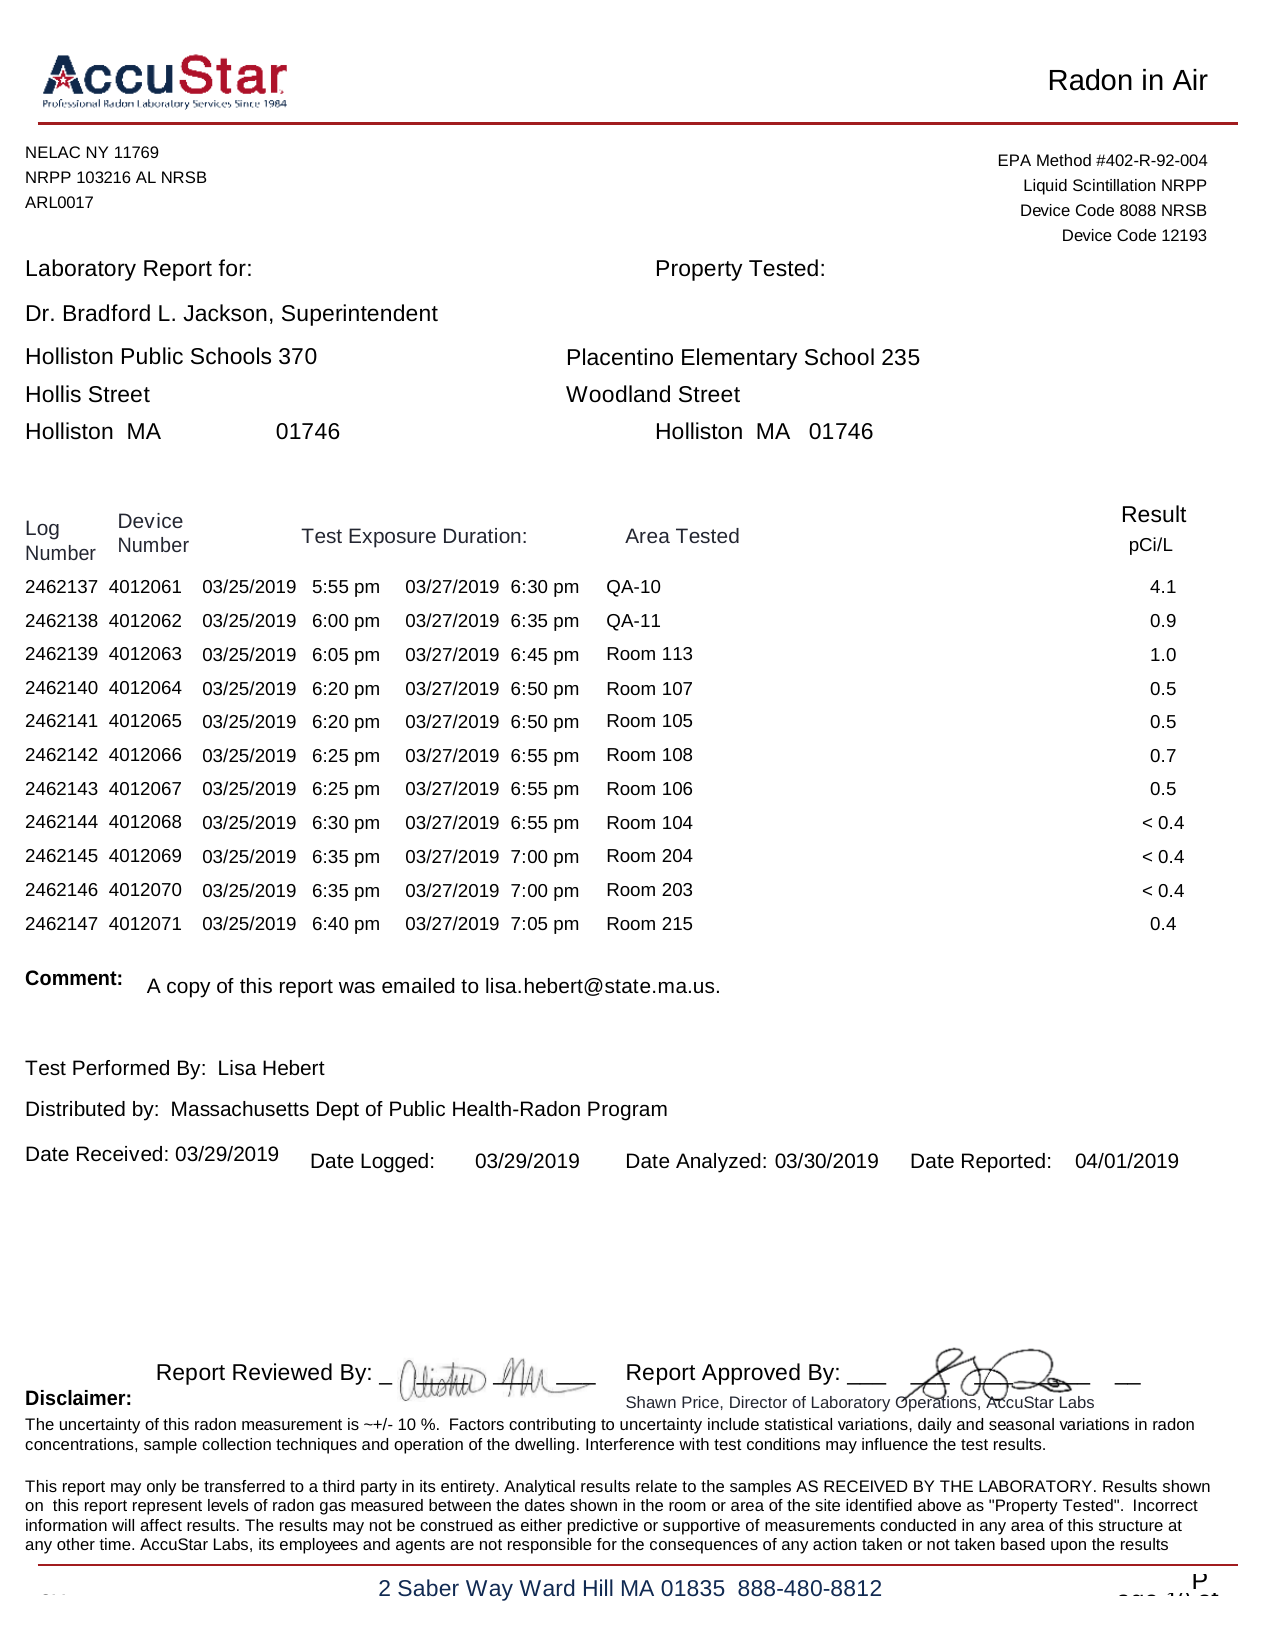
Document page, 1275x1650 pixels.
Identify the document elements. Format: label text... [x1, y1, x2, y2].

text Comment: [25, 966, 142, 990]
text 04/01/2019 [1075, 1149, 1250, 1173]
text 0.9 [1133, 610, 1193, 631]
text 0.5 [1133, 677, 1193, 699]
text 03/25/2019 [202, 610, 308, 631]
text 1.0 [1133, 643, 1193, 665]
text Room 106 [606, 778, 708, 799]
text Holliston Public Schools 370 Hollis Street [25, 343, 361, 407]
text 6:30 pm [312, 812, 389, 833]
text NELAC NY 11769 [25, 143, 826, 162]
text Area Tested [625, 524, 753, 548]
text 03/25/2019 [202, 643, 308, 665]
text 6:35 pm [312, 845, 389, 867]
text Room 105 [606, 710, 708, 732]
text 03/25/2019 [202, 677, 308, 699]
text Date Logged: [310, 1149, 449, 1173]
text 2462144 4012068 [25, 811, 198, 833]
text 2462143 4012067 [25, 777, 198, 799]
text Laboratory Report for: Property Tested: Dr. Bradford L. Jackson, Superintendent [25, 237, 826, 326]
text QA-10 QA-11 [606, 576, 675, 631]
text 6:00 pm [312, 610, 389, 631]
picture [397, 1385, 592, 1402]
text pCi/L [1112, 534, 1189, 556]
text 6:05 pm [312, 643, 389, 665]
text 0.5 [1133, 778, 1193, 799]
text 03/25/2019 [202, 710, 308, 732]
text Room 108 [606, 744, 708, 766]
text Report Approved By: ___ ___ ___ ____ __ [625, 1359, 1250, 1385]
picture [900, 1385, 1081, 1393]
text 03/27/2019 6:55 pm [405, 744, 595, 766]
text 03/27/2019 7:05 pm [405, 913, 595, 934]
text 6:20 pm [312, 710, 389, 732]
text 2462139 4012063 [25, 643, 198, 664]
text 2462141 4012065 [25, 710, 198, 731]
text 6:20 pm [312, 677, 389, 699]
text 0.7 [1133, 744, 1193, 766]
text 2462146 4012070 [25, 879, 198, 900]
text Distributed by: Massachusetts Dept of Public Health-Radon Program [25, 1097, 1250, 1121]
text Placentino Elementary School 235 Woodland Street [566, 344, 998, 408]
text 6:40 pm [312, 913, 389, 934]
text 2462145 4012069 [25, 845, 198, 866]
text 03/25/2019 [202, 913, 308, 934]
text < 0.4 [1133, 812, 1193, 833]
text Shawn Price, Director of Laboratory Operations, AccuStar Labs [625, 1393, 1250, 1412]
text Date Reported: [910, 1149, 1065, 1173]
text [25, 1477, 1213, 1554]
text The uncertainty of this radon measurement is ~+/- 10 %. Factors contributing to uncertainty include statistical variations, daily and seasonal variations in radon concentrations, sample collection techniques and operation of the dwelling. Interference with test conditions may influence the test results. [25, 1415, 1250, 1454]
text 5:55 pm [312, 576, 389, 597]
text 6:25 pm [312, 744, 389, 766]
text < 0.4 [1133, 845, 1193, 867]
text A copy of this report was emailed to lisa.hebert@state.ma.us. [147, 974, 1250, 998]
text 0.4 [1133, 913, 1193, 934]
text 03/27/2019 6:55 pm [405, 812, 595, 833]
text 03/25/2019 [202, 576, 308, 597]
text EPA Method #402-R-92-004 [972, 151, 1207, 170]
text Log Number [25, 516, 113, 564]
text Room 113 [606, 643, 708, 665]
text 2462142 4012066 [25, 744, 198, 765]
text Room 104 [606, 812, 708, 833]
text Liquid Scintillation NRPP Device Code 8088 NRSB Device Code 12193 [972, 176, 1207, 245]
text 03/27/2019 6:50 pm [405, 710, 595, 732]
text 03/27/2019 7:00 pm [405, 845, 595, 867]
text 2462137 4012061 [25, 575, 198, 597]
picture [37, 48, 292, 113]
text Room 107 [606, 677, 708, 699]
text Report Reviewed By: _ ____ ___ ___ [156, 1359, 604, 1385]
text 6:35 pm [312, 879, 389, 901]
text Holliston MA 01746 Holliston MA 01746 [25, 419, 1250, 445]
text 03/27/2019 6:30 pm [405, 576, 595, 597]
text 03/27/2019 6:50 pm [405, 677, 595, 699]
text 03/25/2019 [202, 744, 308, 766]
text 03/25/2019 [202, 812, 308, 833]
text Device Number [117, 509, 204, 557]
text 03/29/2019 [475, 1149, 593, 1173]
text 2462140 4012064 [25, 677, 198, 698]
text 03/27/2019 6:35 pm [405, 610, 595, 631]
text 03/27/2019 6:55 pm [405, 778, 595, 799]
text Date Received: 03/29/2019 [25, 1142, 293, 1166]
text 0.5 [1133, 710, 1193, 732]
text Disclaimer: [25, 1386, 151, 1410]
text < 0.4 [1133, 879, 1193, 901]
text Date Analyzed: 03/30/2019 [625, 1149, 893, 1173]
text Room 203 [606, 879, 708, 901]
text 2462138 4012062 [25, 609, 198, 631]
text Result [1112, 501, 1194, 528]
text Test Exposure Duration: [301, 524, 541, 548]
text 03/27/2019 6:45 pm [405, 643, 595, 665]
text Test Performed By: Lisa Hebert [25, 1056, 1250, 1079]
text Room 204 [606, 845, 708, 867]
text 03/25/2019 [202, 879, 308, 901]
text NRPP 103216 AL NRSB ARL0017 [25, 168, 226, 212]
text 2462147 4012071 [25, 912, 198, 934]
picture [900, 1345, 1081, 1359]
text 4.1 [1133, 576, 1193, 597]
text 03/25/2019 [202, 845, 308, 867]
text 03/27/2019 7:00 pm [405, 879, 595, 901]
text 03/25/2019 [202, 778, 308, 799]
text Room 215 [606, 913, 708, 934]
text 6:25 pm [312, 778, 389, 799]
